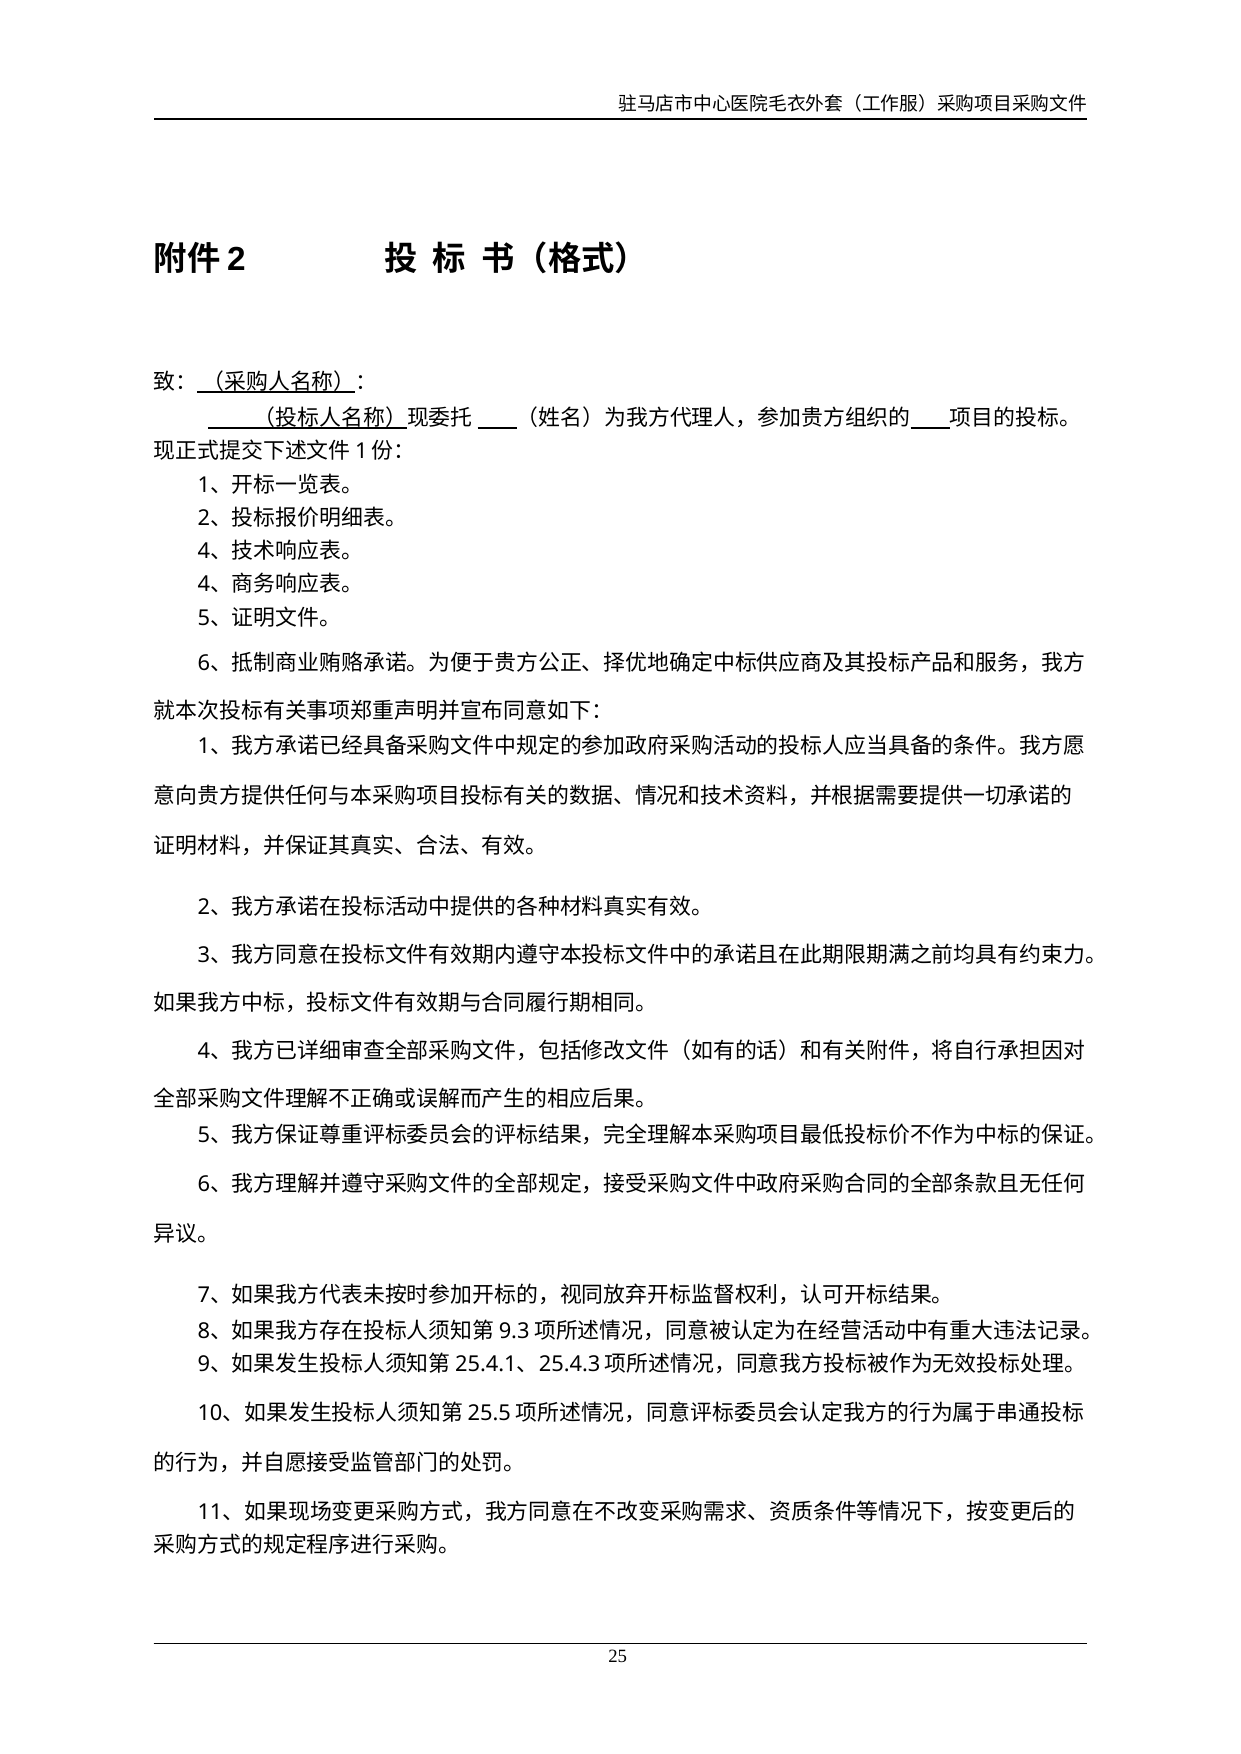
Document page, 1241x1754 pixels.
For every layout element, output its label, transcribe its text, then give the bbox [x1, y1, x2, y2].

text 2、我方承诺在投标活动中提供的各种材料真实有效。 [153, 876, 1087, 924]
text 4、商务响应表。 [153, 566, 1087, 599]
text 9、如果发生投标人须知第25.4.1、25.4.3项所述情况，同意我方投标被作为无效投标处理。 [153, 1345, 1087, 1378]
text 7、如果我方代表未按时参加开标的，视同放弃开标监督权利，认可开标结果。 [153, 1264, 1087, 1312]
text 1、开标一览表。 [153, 466, 1087, 499]
text 6、抵制商业贿赂承诺。为便于贵方公正、择优地确定中标供应商及其投标产品和服务，我方就本次投标有关事项郑重声明并宣布同意如下： [153, 632, 1087, 728]
subtitle 附件2 投 标 书（格式） [153, 223, 1087, 289]
text 2、投标报价明细表。 [153, 499, 1087, 532]
text 4、技术响应表。 [153, 532, 1087, 566]
text 11、如果现场变更采购方式，我方同意在不改变采购需求、资质条件等情况下，按变更后的采购方式的规定程序进行采购。 [153, 1493, 1087, 1559]
text 6、我方理解并遵守采购文件的全部规定，接受采购文件中政府采购合同的全部条款且无任何异议。 [153, 1165, 1087, 1248]
text （投标人名称）现委托 （姓名）为我方代理人，参加贵方组织的 项目的投标。现正式提交下述文件1份： [153, 399, 1087, 466]
text 1、我方承诺已经具备采购文件中规定的参加政府采购活动的投标人应当具备的条件。我方愿意向贵方提供任何与本采购项目投标有关的数据、情况和技术资料，并根据需要提供一切承诺的证明材料，并保证其真实、合法、有效。 [153, 728, 1087, 861]
text 5、证明文件。 [153, 599, 1087, 632]
text 致： （采购人名称）： [153, 351, 1087, 399]
text 10、如果发生投标人须知第25.5项所述情况，同意评标委员会认定我方的行为属于串通投标的行为，并自愿接受监管部门的处罚。 [153, 1394, 1087, 1477]
text 5、我方保证尊重评标委员会的评标结果，完全理解本采购项目最低投标价不作为中标的保证。 [153, 1116, 1087, 1149]
text 8、如果我方存在投标人须知第9.3项所述情况，同意被认定为在经营活动中有重大违法记录。 [153, 1312, 1087, 1345]
text 4、我方已详细审查全部采购文件，包括修改文件（如有的话）和有关附件，将自行承担因对全部采购文件理解不正确或误解而产生的相应后果。 [153, 1020, 1087, 1116]
text 3、我方同意在投标文件有效期内遵守本投标文件中的承诺且在此期限期满之前均具有约束力。如果我方中标，投标文件有效期与合同履行期相同。 [153, 924, 1087, 1020]
